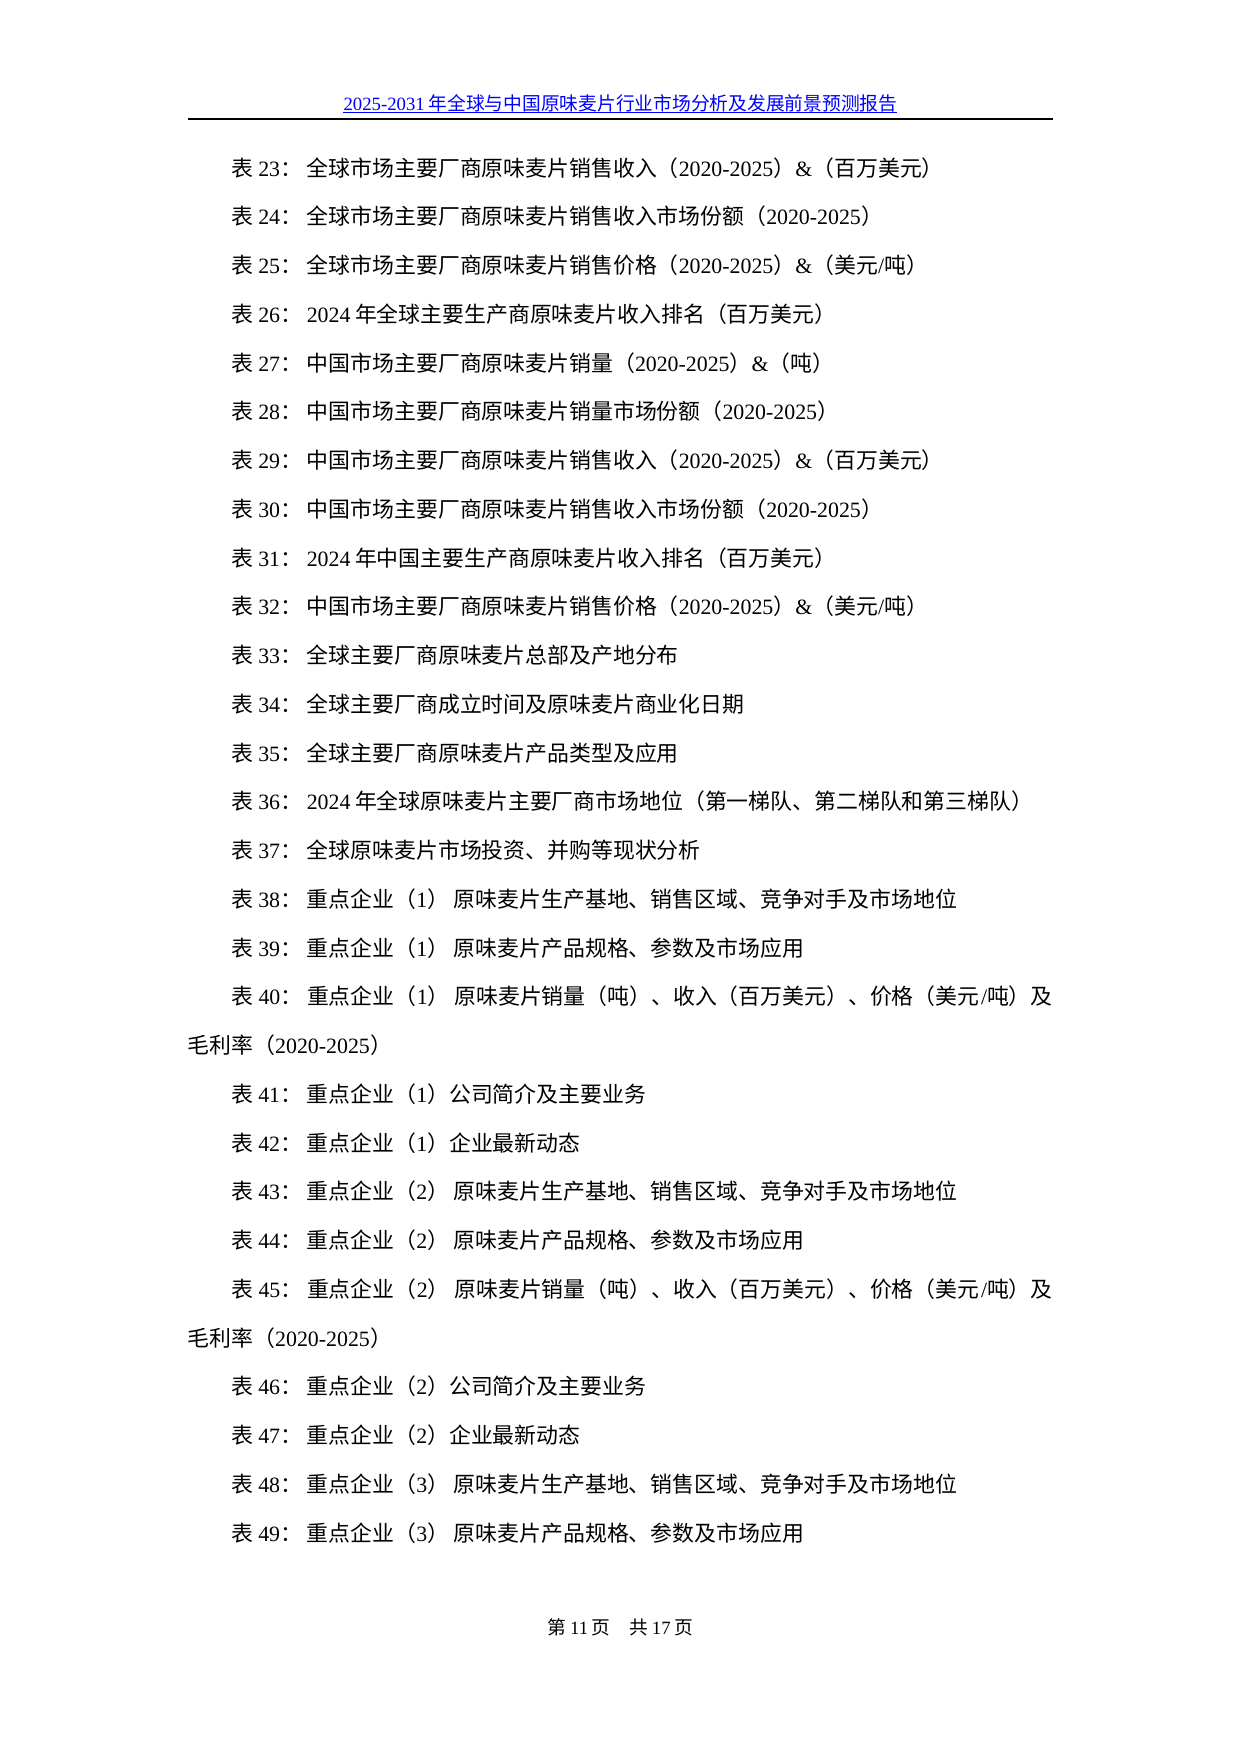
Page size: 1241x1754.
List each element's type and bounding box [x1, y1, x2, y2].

text [187, 150, 1053, 1548]
